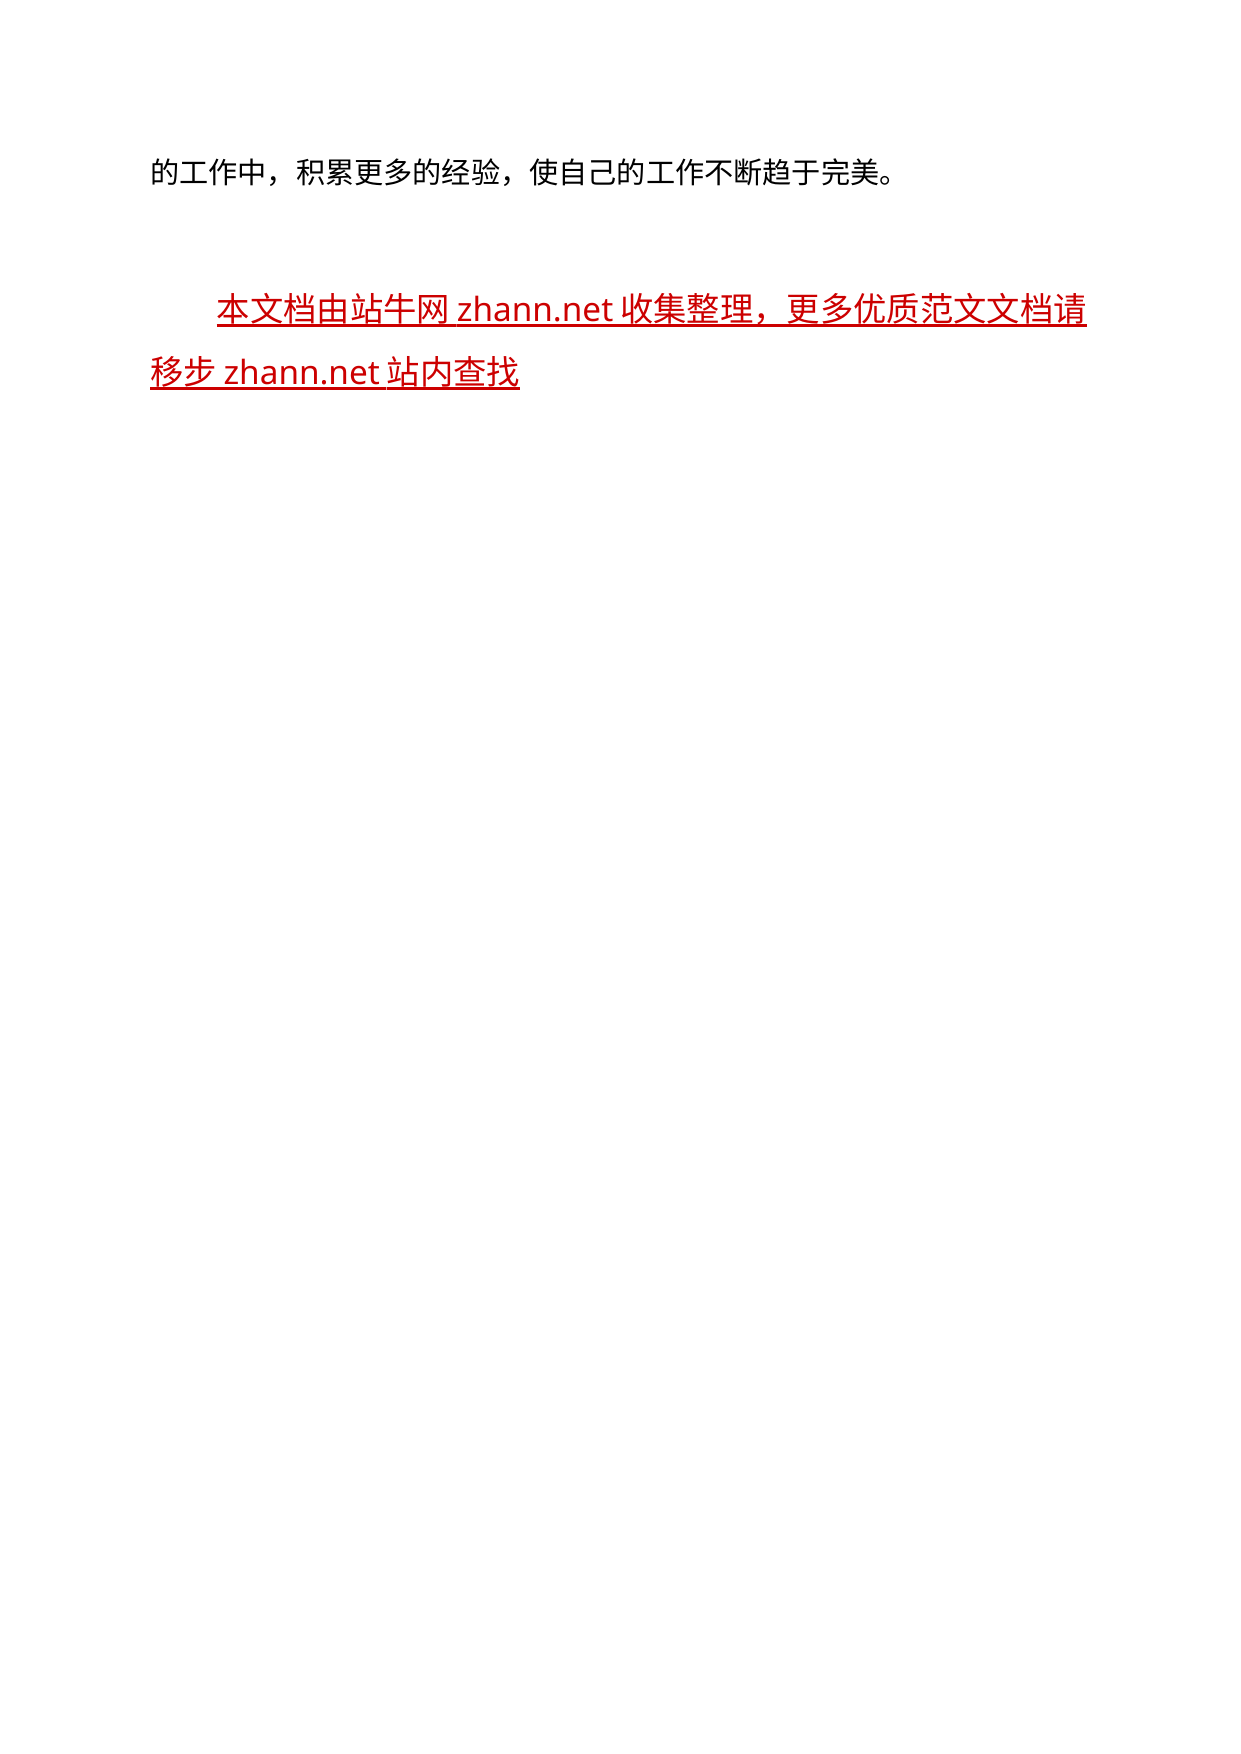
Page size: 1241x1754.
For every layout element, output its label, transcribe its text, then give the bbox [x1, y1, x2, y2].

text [150, 150, 1090, 192]
text 本文档由站牛网zhann.net收集整理，更多优质范文文档请移步zhann.net站内查找 [150, 283, 1090, 394]
